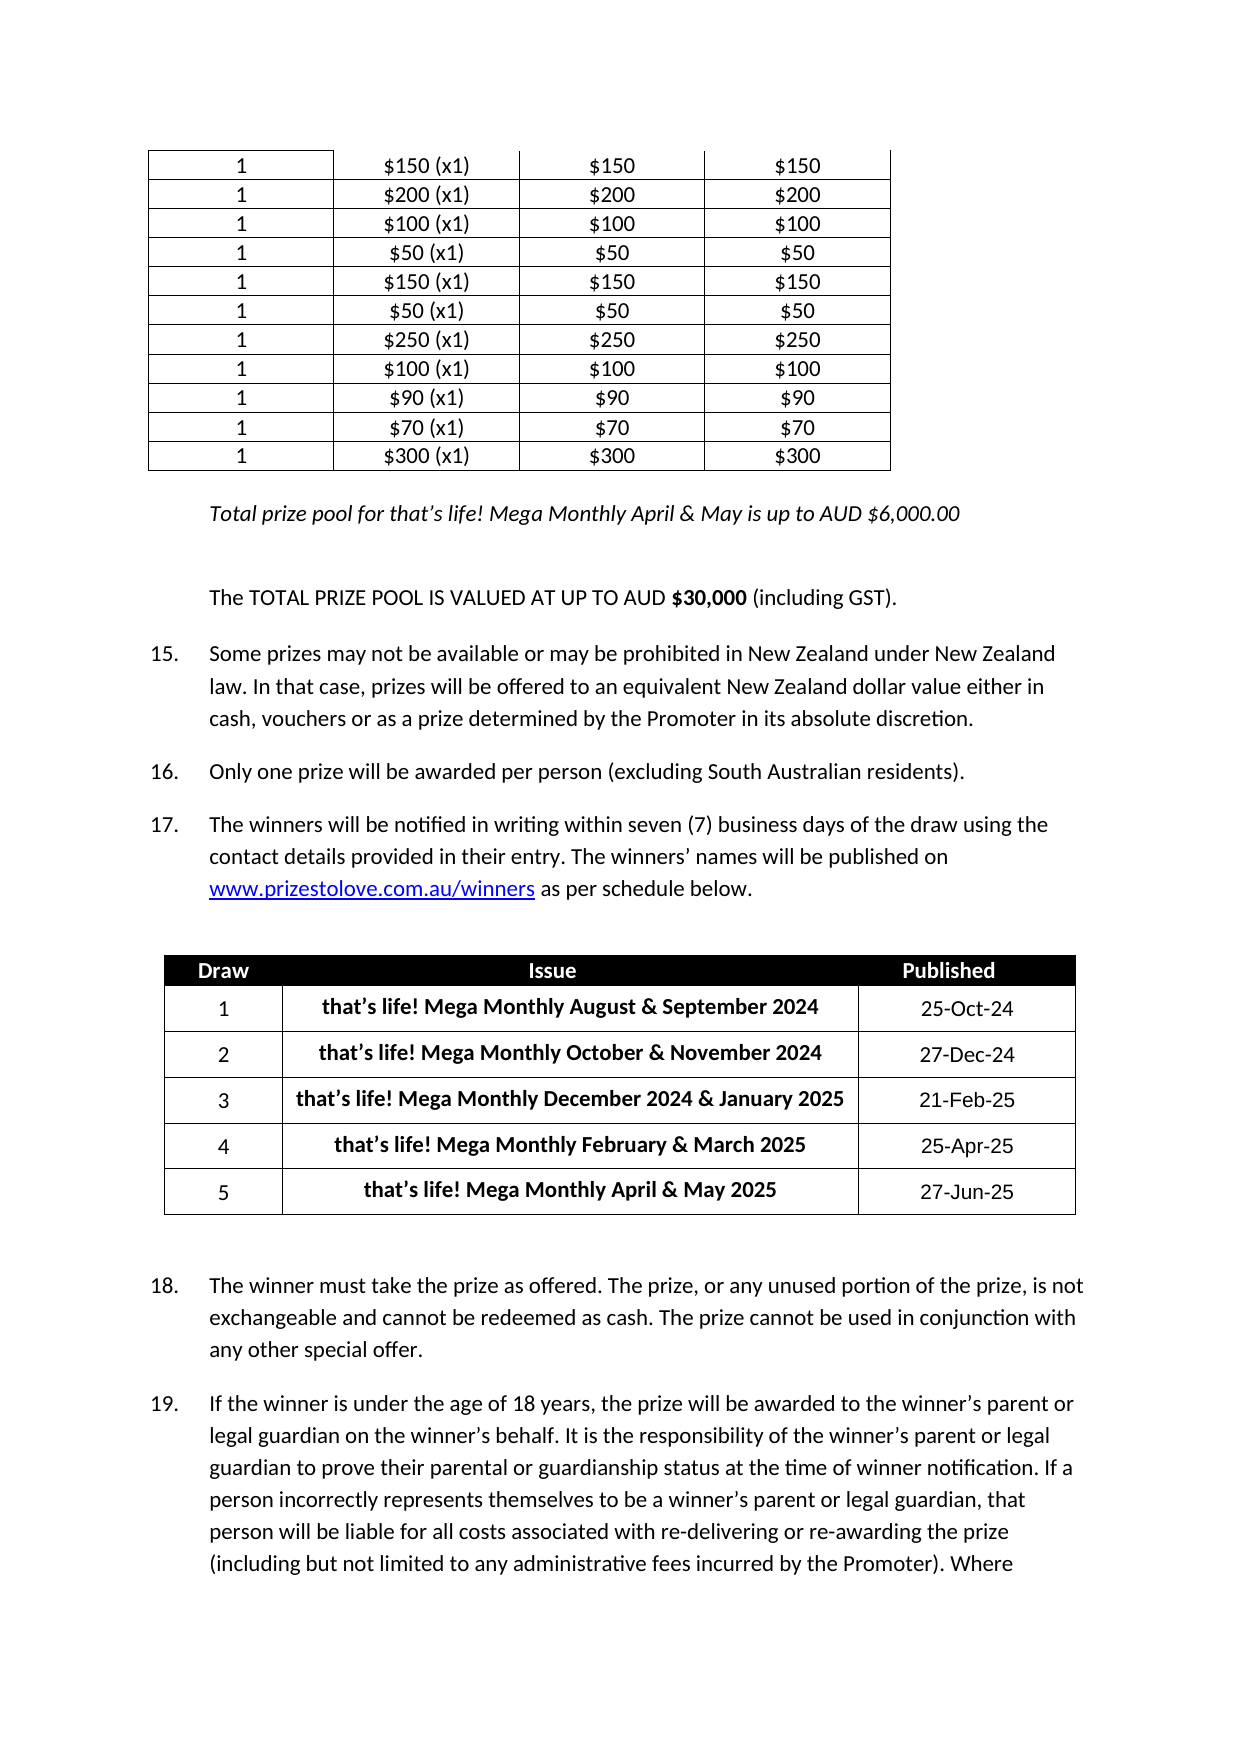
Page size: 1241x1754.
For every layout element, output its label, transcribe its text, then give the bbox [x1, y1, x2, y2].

table_cell 1 [149, 180, 333, 208]
table_cell 25-Apr-25 [859, 1124, 1075, 1168]
table_cell that’s life! Mega Monthly December 2024 & January 2025 [283, 1078, 858, 1122]
table_header Issue [283, 956, 822, 985]
table_cell $150 (x1) [334, 267, 519, 295]
table_cell $200 [705, 180, 890, 208]
table_cell $50 (x1) [334, 238, 519, 266]
table_cell $300 [520, 442, 704, 470]
table_cell that’s life! Mega Monthly August & September 2024 [283, 986, 858, 1031]
table_cell $70 (x1) [334, 413, 519, 441]
table_cell 1 [149, 238, 333, 266]
table_cell 2 [165, 1032, 282, 1077]
table_cell $100 [705, 209, 890, 237]
table_cell $300 [705, 442, 890, 470]
table_cell $250 [705, 325, 890, 353]
list The winner must take the prize as offered. The prize, or any unused portion of the prize, is not exchangeable and cannot be redeemed as cash. The prize cannot be used in conjunction with any other special offer. [150, 1271, 1090, 1364]
table_cell 1 [149, 267, 333, 295]
table_cell $50 (x1) [334, 296, 519, 324]
table_cell 21-Feb-25 [859, 1078, 1075, 1122]
table_cell 27-Jun-25 [859, 1169, 1075, 1214]
table_cell $90 [705, 384, 890, 412]
table_cell 1 [149, 355, 333, 382]
table_cell 5 [165, 1169, 282, 1214]
table_cell $50 [520, 296, 704, 324]
table_cell that’s life! Mega Monthly October & November 2024 [283, 1032, 858, 1077]
table_cell $50 [705, 238, 890, 266]
table_cell $200 (x1) [334, 180, 519, 208]
table_cell 1 [149, 296, 333, 324]
text The TOTAL PRIZE POOL IS VALUED AT UP TO AUD $30,000 (including GST). [209, 583, 1090, 611]
table_cell $150 (x1) [334, 150, 519, 179]
table_header Published [823, 956, 1075, 985]
table_cell $250 [520, 325, 704, 353]
table_cell 3 [165, 1078, 282, 1122]
table_cell $250 (x1) [334, 325, 519, 353]
table_cell 1 [149, 384, 333, 412]
table_cell 1 [149, 442, 333, 470]
table_cell $70 [705, 413, 890, 441]
table_cell $100 [705, 355, 890, 382]
table_cell $150 [519, 150, 705, 179]
table_cell 25-Oct-24 [859, 986, 1075, 1031]
table_cell 1 [149, 325, 333, 353]
table_cell $50 [705, 296, 890, 324]
table_cell $100 [520, 209, 704, 237]
table_cell $150 [705, 267, 890, 295]
list The winners will be notified in writing within seven (7) business days of the draw using the contact details provided in their entry. The winners’ names will be published on www.prizestolove.com.au/winners as per schedule below. [150, 810, 1090, 902]
table_cell $300 (x1) [334, 442, 519, 470]
table_cell 1 [149, 413, 333, 441]
table_cell that’s life! Mega Monthly February & March 2025 [283, 1124, 858, 1168]
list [150, 1389, 1090, 1578]
table_cell $100 [520, 355, 704, 382]
table_cell that’s life! Mega Monthly April & May 2025 [283, 1169, 858, 1214]
list Only one prize will be awarded per person (excluding South Australian residents). [150, 757, 1090, 785]
table_cell $90 (x1) [334, 384, 519, 412]
table_cell 27-Dec-24 [859, 1032, 1075, 1077]
table_cell 1 [149, 209, 333, 237]
list Some prizes may not be available or may be prohibited in New Zealand under New Zealand law. In that case, prizes will be offered to an equivalent New Zealand dollar value either in cash, vouchers or as a prize determined by the Promoter in its absolute discretion. [150, 639, 1090, 732]
text Total prize pool for that’s life! Mega Monthly April & May is up to AUD $6,000.00 [209, 499, 1090, 527]
table_cell $200 [520, 180, 704, 208]
table_cell 1 [149, 151, 333, 179]
table_cell $100 (x1) [334, 355, 519, 382]
table_cell $70 [520, 413, 704, 441]
table_cell $100 (x1) [334, 209, 519, 237]
table_cell $150 [520, 267, 704, 295]
table_cell 4 [165, 1124, 282, 1168]
table_cell $90 [520, 384, 704, 412]
table_cell 1 [165, 986, 282, 1031]
table_header Draw [165, 956, 282, 985]
table_cell $50 [520, 238, 704, 266]
table_cell $150 [705, 150, 890, 179]
